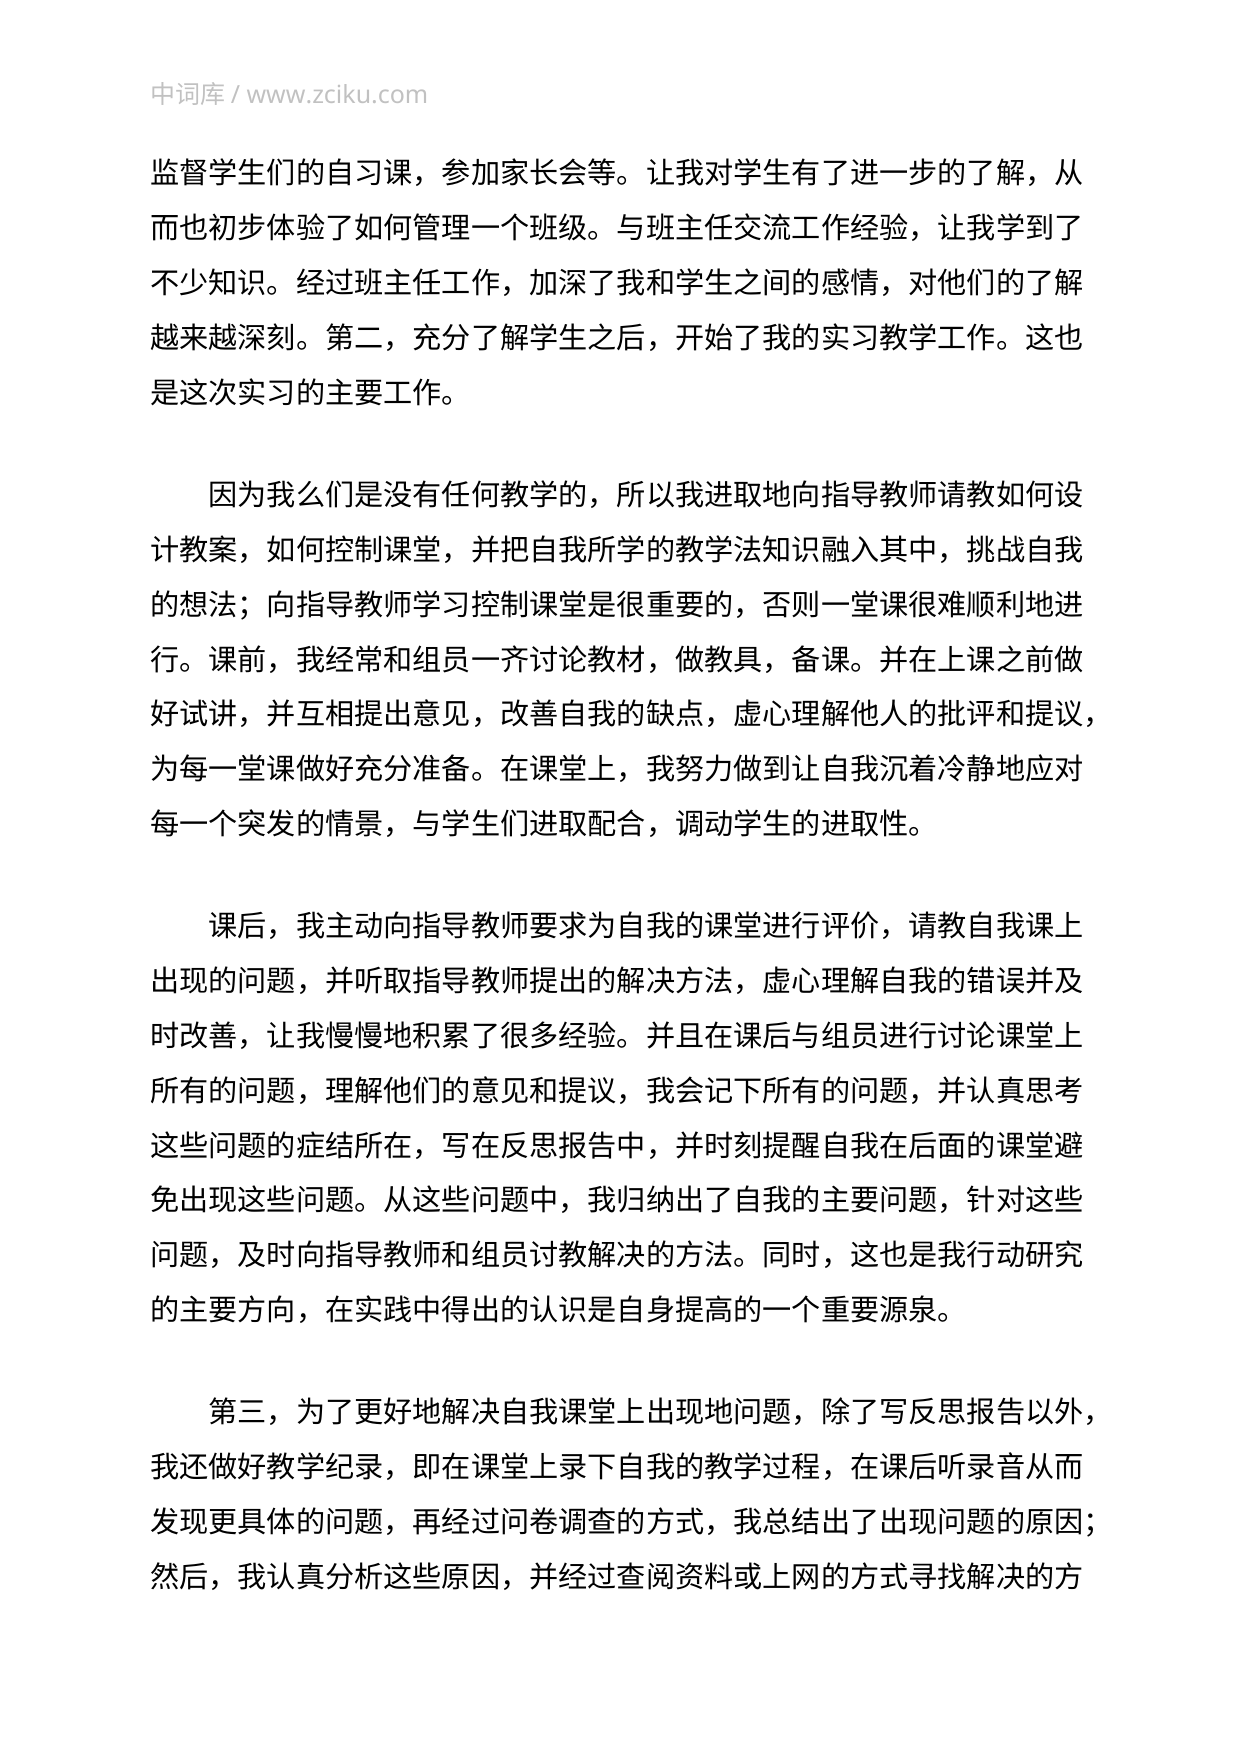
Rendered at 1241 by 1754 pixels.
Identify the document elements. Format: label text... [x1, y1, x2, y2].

text 课后，我主动向指导教师要求为自我的课堂进行评价，请教自我课上出现的问题，并听取指导教师提出的解决方法，虚心理解自我的错误并及时改善，让我慢慢地积累了很多经验。并且在课后与组员进行讨论课堂上所有的问题，理解他们的意见和提议，我会记下所有的问题，并认真思考这些问题的症结所在，写在反思报告中，并时刻提醒自我在后面的课堂避免出现这些问题。从这些问题中，我归纳出了自我的主要问题，针对这些问题，及时向指导教师和组员讨教解决的方法。同时，这也是我行动研究的主要方向，在实践中得出的认识是自身提高的一个重要源泉。 [150, 902, 1090, 1329]
text 因为我么们是没有任何教学的，所以我进取地向指导教师请教如何设计教案，如何控制课堂，并把自我所学的教学法知识融入其中，挑战自我的想法；向指导教师学习控制课堂是很重要的，否则一堂课很难顺利地进行。课前，我经常和组员一齐讨论教材，做教具，备课。并在上课之前做好试讲，并互相提出意见，改善自我的缺点，虚心理解他人的批评和提议，为每一堂课做好充分准备。在课堂上，我努力做到让自我沉着冷静地应对每一个突发的情景，与学生们进取配合，调动学生的进取性。 [150, 471, 1090, 843]
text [150, 150, 1090, 412]
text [150, 1388, 1090, 1596]
